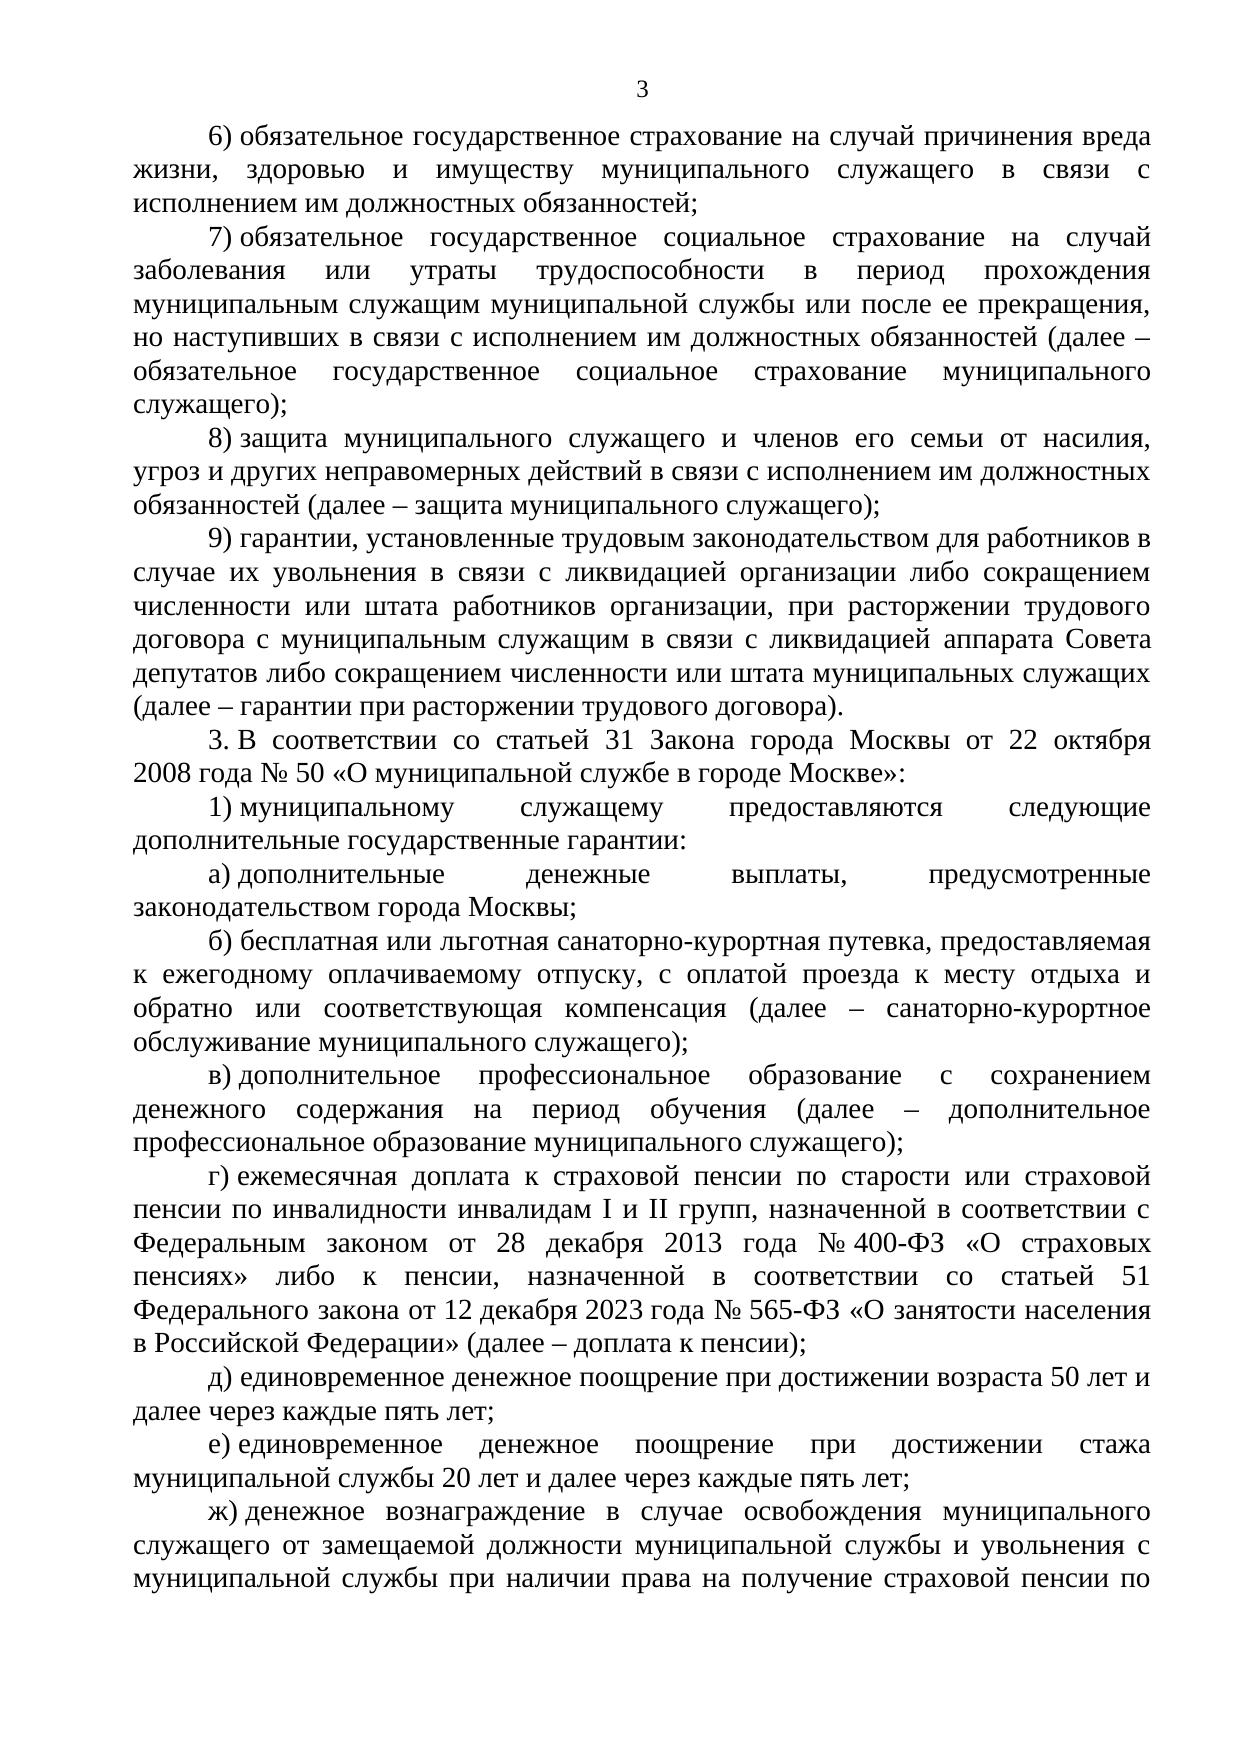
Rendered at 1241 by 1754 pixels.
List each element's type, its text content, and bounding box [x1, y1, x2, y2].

text д) единовременное денежное поощрение при достижении возраста 50 лет и далее через каждые пять лет; [133, 1359, 1152, 1426]
text 3. В соответствии со статьей 31 Закона города Москвы от 22 октября 2008 года № 50 «О муниципальной службе в городе Москве»: [133, 722, 1152, 789]
text г) ежемесячная доплата к страховой пенсии по старости или страховой пенсии по инвалидности инвалидам I и II групп, назначенной в соответствии с Федеральным законом от 28 декабря 2013 года № 400-ФЗ «О страховых пенсиях» либо к пенсии, назначенной в соответствии со статьей 51 Федерального закона от 12 декабря 2023 года № 565-ФЗ «О занятости населения в Российской Федерации» (далее – доплата к пенсии); [133, 1158, 1152, 1359]
text 9) гарантии, установленные трудовым законодательством для работников в случае их увольнения в связи с ликвидацией организации либо сокращением численности или штата работников организации, при расторжении трудового договора с муниципальным служащим в связи с ликвидацией аппарата Совета депутатов либо сокращением численности или штата муниципальных служащих (далее – гарантии при расторжении трудового договора). [133, 521, 1152, 722]
text в) дополнительное профессиональное образование с сохранением денежного содержания на период обучения (далее – дополнительное профессиональное образование муниципального служащего); [133, 1057, 1152, 1158]
text б) бесплатная или льготная санаторно-курортная путевка, предоставляемая к ежегодному оплачиваемому отпуску, с оплатой проезда к месту отдыха и обратно или соответствующая компенсация (далее – санаторно-курортное обслуживание муниципального служащего); [133, 923, 1152, 1057]
text е) единовременное денежное поощрение при достижении стажа муниципальной службы 20 лет и далее через каждые пять лет; [133, 1426, 1152, 1493]
text 7) обязательное государственное социальное страхование на случай заболевания или утраты трудоспособности в период прохождения муниципальным служащим муниципальной службы или после ее прекращения, но наступивших в связи с исполнением им должностных обязанностей (далее – обязательное государственное социальное страхование муниципального служащего); [133, 219, 1152, 420]
text 1) муниципальному служащему предоставляются следующие дополнительные государственные гарантии: [133, 789, 1152, 856]
text 8) защита муниципального служащего и членов его семьи от насилия, угроз и других неправомерных действий в связи с исполнением им должностных обязанностей (далее – защита муниципального служащего); [133, 420, 1152, 521]
text 6) обязательное государственное страхование на случай причинения вреда жизни, здоровью и имуществу муниципального служащего в связи с исполнением им должностных обязанностей; [133, 118, 1152, 219]
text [133, 1493, 1152, 1594]
text а) дополнительные денежные выплаты, предусмотренные законодательством города Москвы; [133, 856, 1152, 923]
